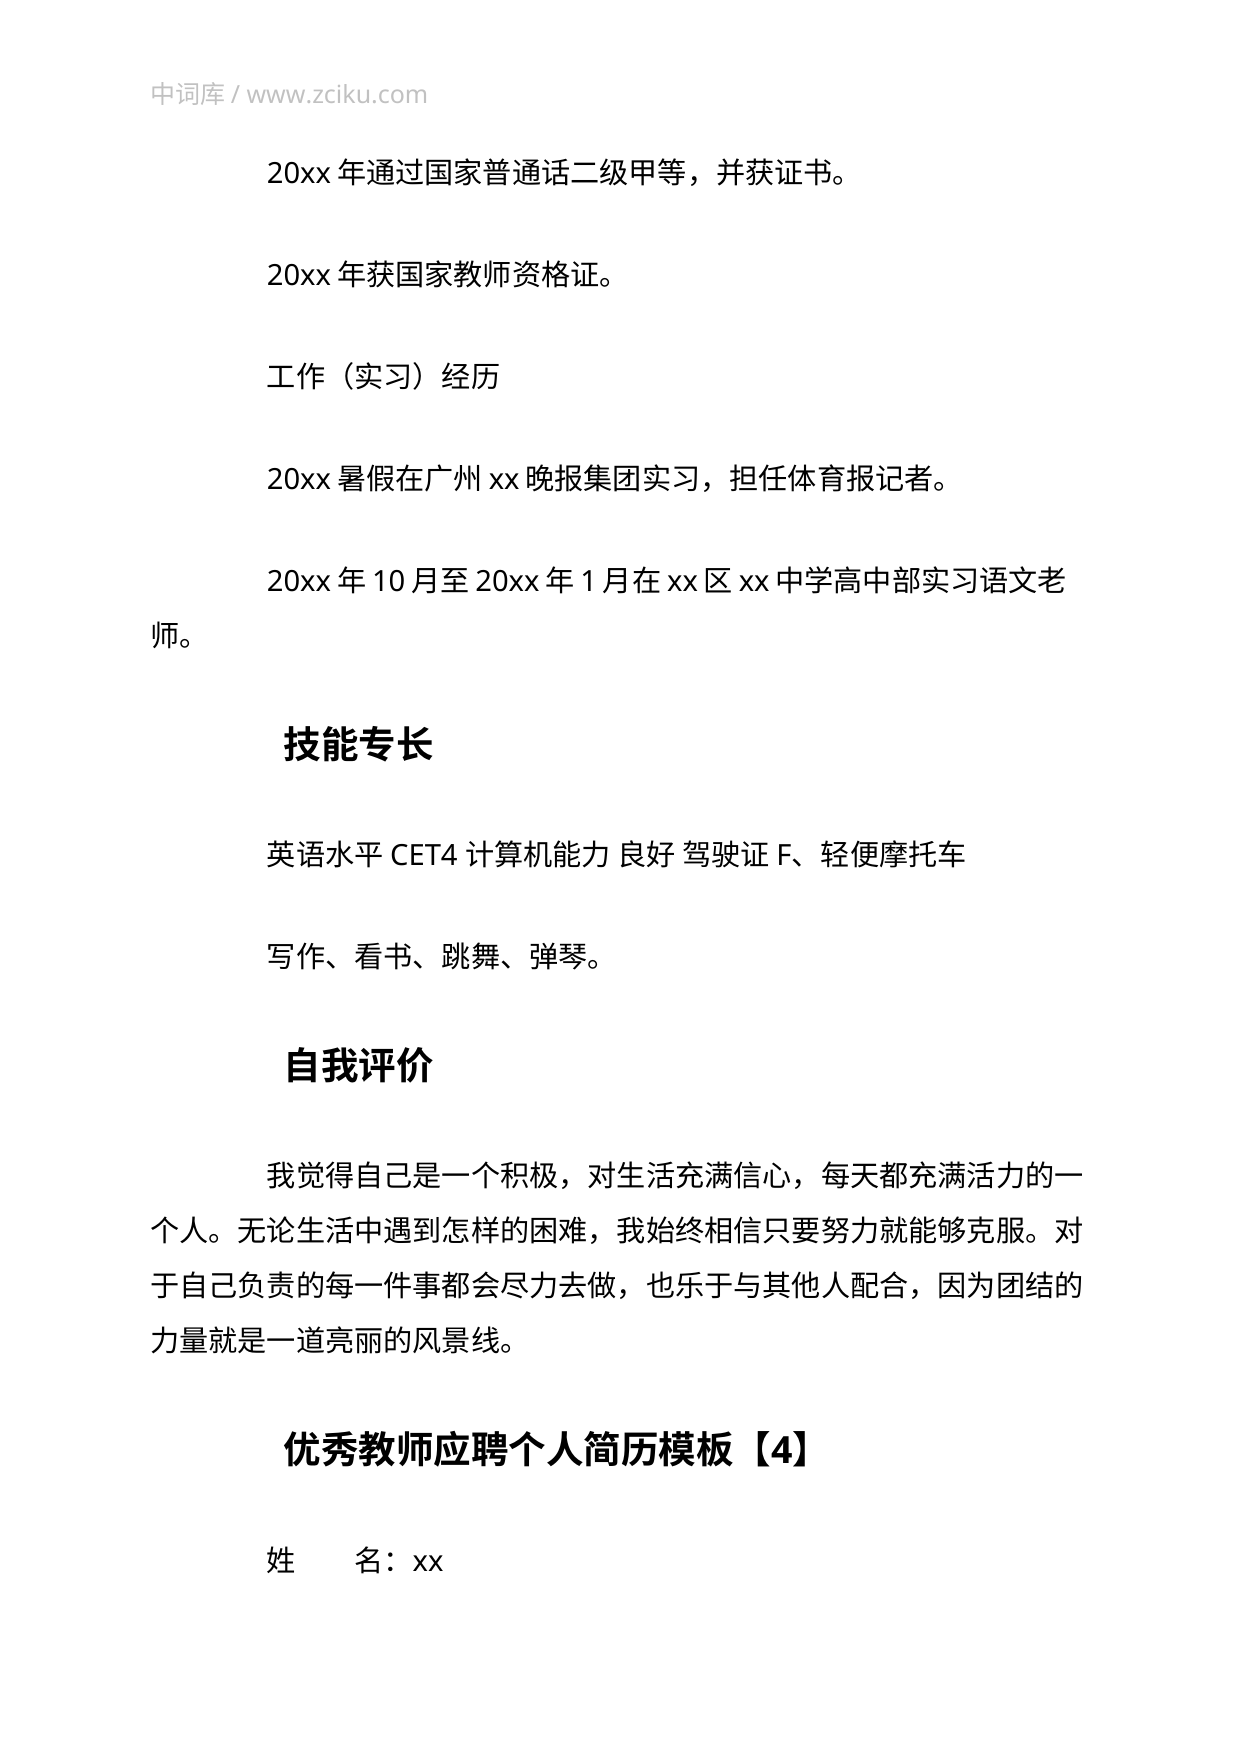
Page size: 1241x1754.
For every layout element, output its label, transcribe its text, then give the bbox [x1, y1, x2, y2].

text 优秀教师应聘个人简历模板【4】 [150, 1419, 1090, 1474]
text 英语水平 CET4 计算机能力 良好 驾驶证 F、轻便摩托车 [150, 832, 1090, 874]
text 我觉得自己是一个积极，对生活充满信心，每天都充满活力的一个人。无论生活中遇到怎样的困难，我始终相信只要努力就能够克服。对于自己负责的每一件事都会尽力去做，也乐于与其他人配合，因为团结的力量就是一道亮丽的风景线。 [150, 1153, 1090, 1360]
text 写作、看书、跳舞、弹琴。 [150, 934, 1090, 976]
text 技能专长 [150, 714, 1090, 769]
text 20xx年获国家教师资格证。 [150, 252, 1090, 294]
text 自我评价 [150, 1036, 1090, 1090]
text 20xx年10月至20xx年1月在xx区xx中学高中部实习语文老师。 [150, 558, 1090, 655]
text 工作（实习）经历 [150, 354, 1090, 396]
text 姓 名：xx [150, 1537, 1090, 1579]
text 20xx暑假在广州xx晚报集团实习，担任体育报记者。 [150, 456, 1090, 498]
text 20xx年通过国家普通话二级甲等，并获证书。 [150, 150, 1090, 192]
